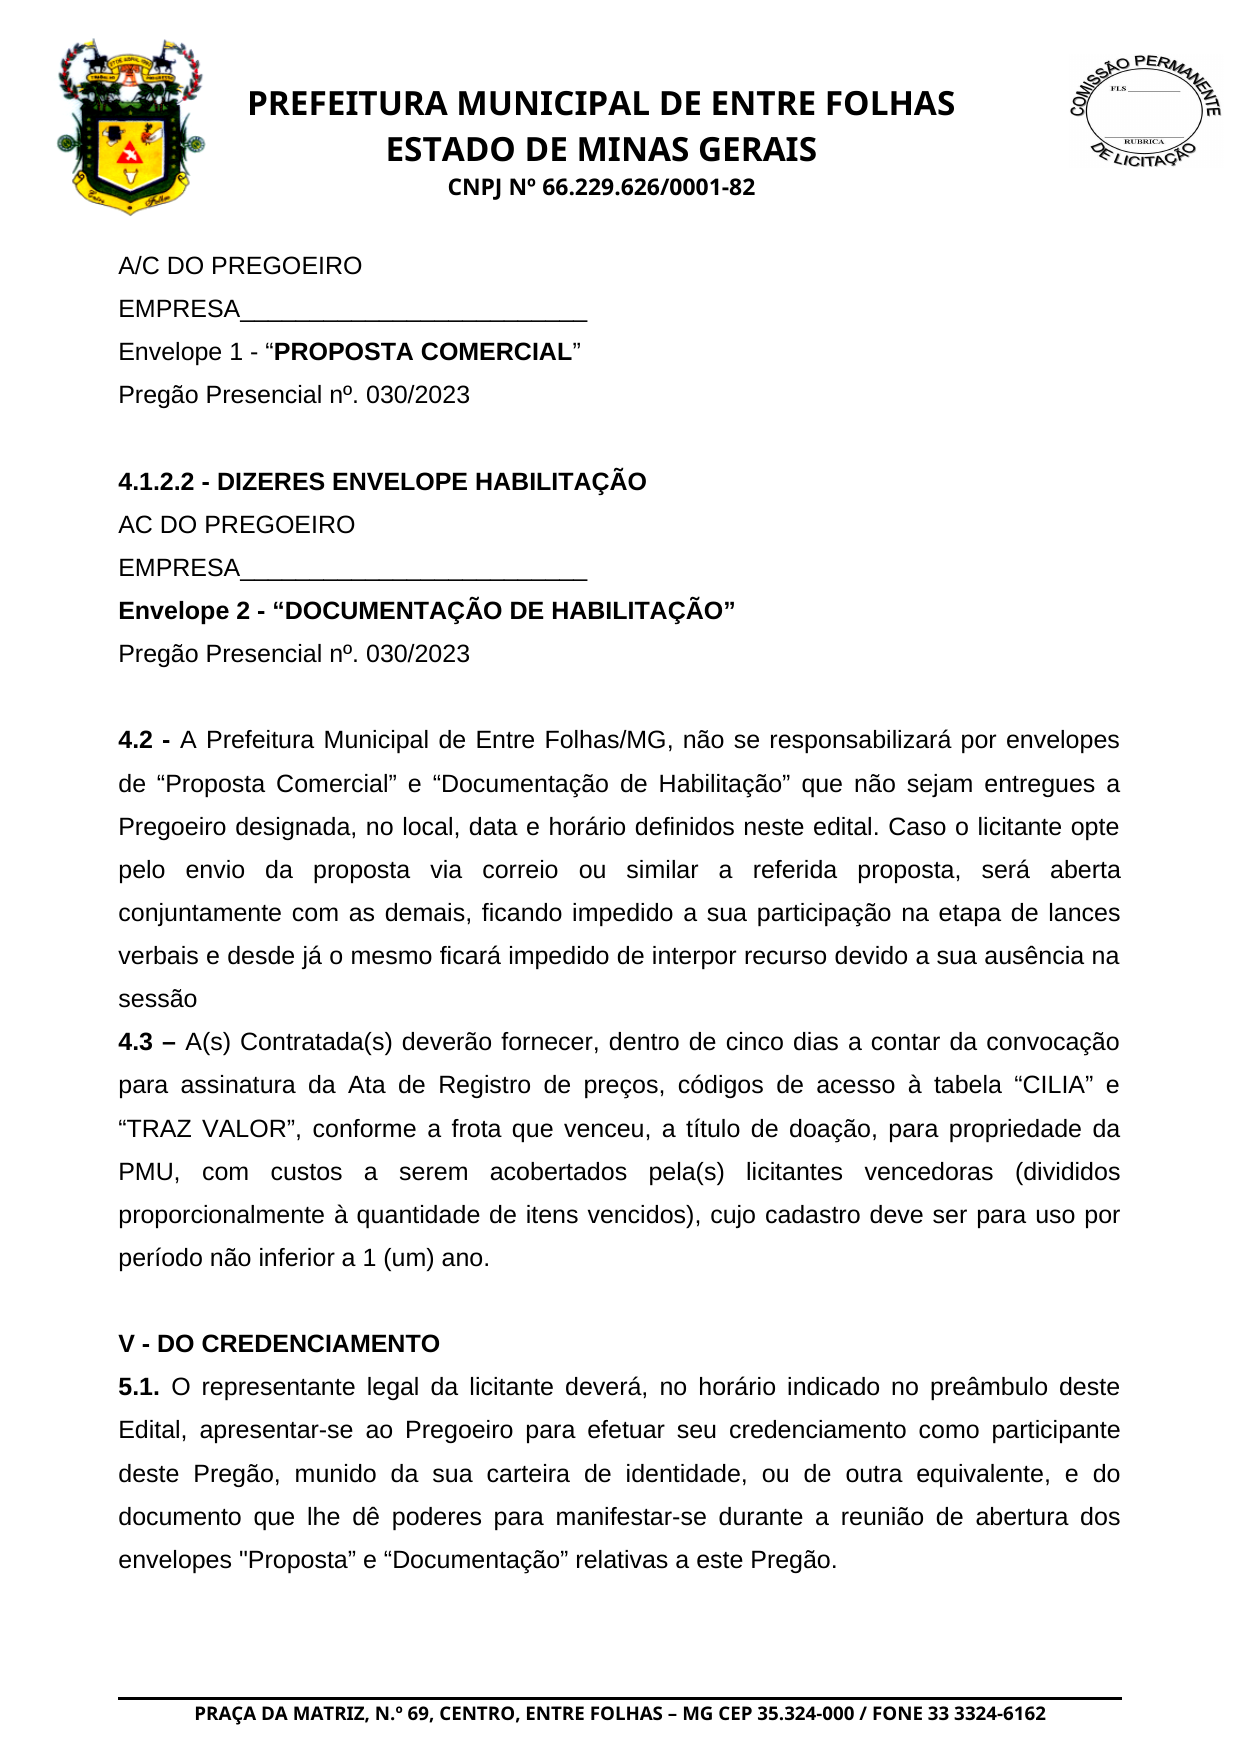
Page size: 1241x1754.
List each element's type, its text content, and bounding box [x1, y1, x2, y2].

text 4.1.2.2 - Dizeres Envelope Habilitação [118, 467, 1122, 495]
text 4.3 – A(s) Contratada(s) deverão fornecer, dentro de cinco dias a contar da convocação para assinatura da Ata de Registro de preços, códigos de acesso à tabela “CILIA” e “TRAZ VALOR”, conforme a frota que venceu, a título de doação, para propriedade da PMU, com custos a serem acobertados pela(s) licitantes vencedoras (divididos proporcionalmente à quantidade de itens vencidos), cujo cadastro deve ser para uso por período não inferior a 1 (um) ano. [118, 1027, 1122, 1272]
text V - DO CREDENCIAMENTO [118, 1329, 1122, 1358]
text EMPRESA_________________________ [118, 553, 1122, 582]
text EMPRESA_________________________ [118, 294, 1122, 323]
text 5.1. O representante legal da licitante deverá, no horário indicado no preâmbulo deste Edital, apresentar-se ao Pregoeiro para efetuar seu credenciamento como participante deste Pregão, munido da sua carteira de identidade, ou de outra equivalente, e do documento que lhe dê poderes para manifestar-se durante a reunião de abertura dos envelopes "Proposta” e “Documentação” relativas a este Pregão. [118, 1372, 1122, 1573]
text AC DO PREGOEIRO [118, 510, 1122, 538]
picture [50, 31, 210, 216]
text 4.2 - A Prefeitura Municipal de Entre Folhas/MG, não se responsabilizará por envelopes de “Proposta Comercial” e “Documentação de Habilitação” que não sejam entregues a Pregoeiro designada, no local, data e horário definidos neste edital. Caso o licitante opte pelo envio da proposta via correio ou similar a referida proposta, será aberta conjuntamente com as demais, ficando impedido a sua participação na etapa de lances verbais e desde já o mesmo ficará impedido de interpor recurso devido a sua ausência na sessão [118, 725, 1122, 1013]
text A/C DO PREGOEIRO [118, 251, 1122, 280]
text Envelope 1 - “PROPOSTA COMERCIAL” [118, 337, 1122, 366]
text Pregão Presencial nº. 030/2023 [118, 639, 1122, 668]
text Pregão Presencial nº. 030/2023 [118, 380, 1122, 409]
text Envelope 2 - “DOCUMENTAÇÃO DE HABILITAÇÃO” [118, 596, 1122, 625]
picture [1068, 54, 1224, 168]
